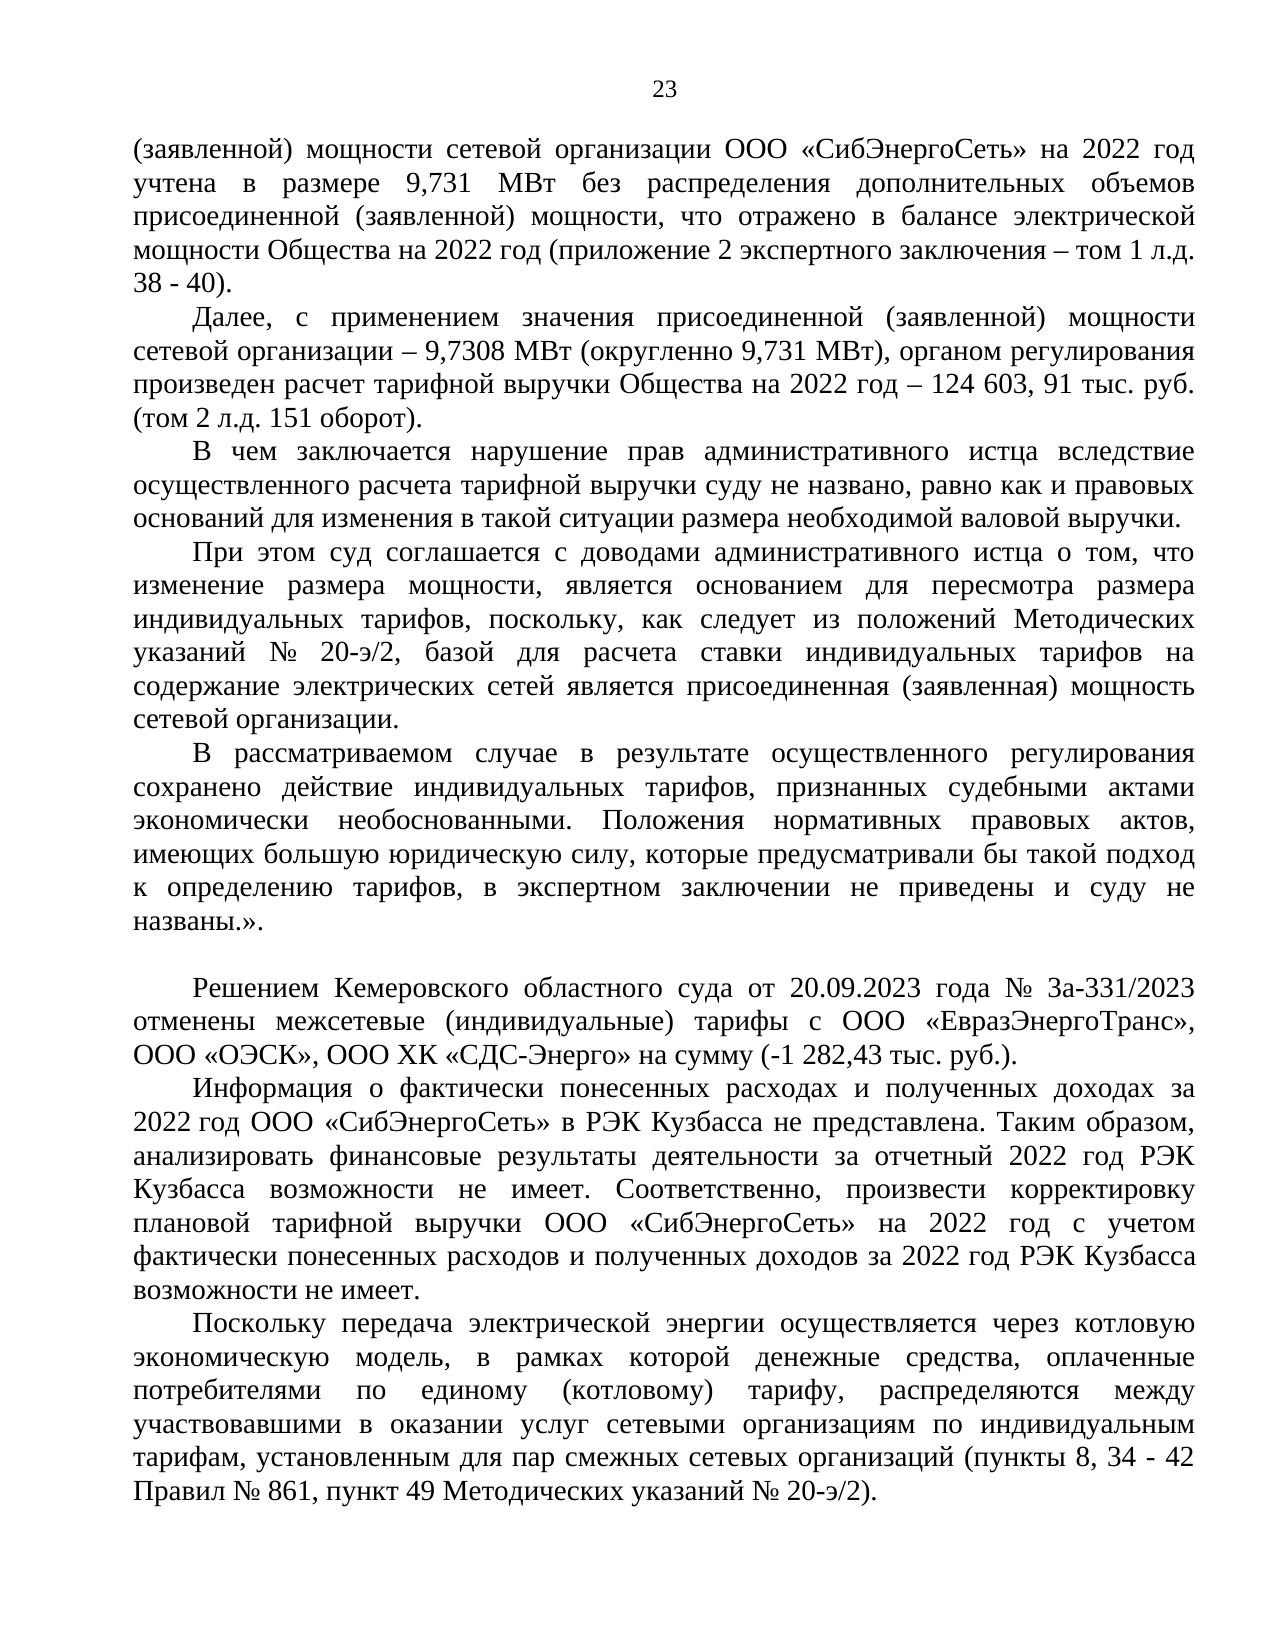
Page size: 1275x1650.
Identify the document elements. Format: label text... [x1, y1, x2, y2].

text В чем заключается нарушение прав административного истца вследствие осуществленного расчета тарифной выручки суду не названо, равно как и правовых оснований для изменения в такой ситуации размера необходимой валовой выручки. [133, 433, 1196, 534]
text Поскольку передача электрической энергии осуществляется через котловую экономическую модель, в рамках которой денежные средства, оплаченные потребителями по единому (котловому) тарифу, распределяются между участвовавшими в оказании услуг сетевыми организациям по индивидуальным тарифам, установленным для пар смежных сетевых организаций (пункты 8, 34 - 42 Правил № 861, пункт 49 Методических указаний № 20-э/2). [133, 1305, 1196, 1507]
text Решением Кемеровского областного суда от 20.09.2023 года № 3а-331/2023 отменены межсетевые (индивидуальные) тарифы с ООО «ЕвразЭнергоТранс», ООО «ОЭСК», ООО ХК «СДС-Энерго» на сумму (-1 282,43 тыс. руб.). [133, 970, 1196, 1071]
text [133, 131, 1196, 299]
text Далее, с применением значения присоединенной (заявленной) мощности сетевой организации – 9,7308 МВт (округленно 9,731 МВт), органом регулирования произведен расчет тарифной выручки Общества на 2022 год – 124 603, 91 тыс. руб. (том 2 л.д. 151 оборот). [133, 299, 1196, 433]
text Информация о фактически понесенных расходах и полученных доходах за 2022 год ООО «СибЭнергоСеть» в РЭК Кузбасса не представлена. Таким образом, анализировать финансовые результаты деятельности за отчетный 2022 год РЭК Кузбасса возможности не имеет. Соответственно, произвести корректировку плановой тарифной выручки ООО «СибЭнергоСеть» на 2022 год с учетом фактически понесенных расходов и полученных доходов за 2022 год РЭК Кузбасса возможности не имеет. [133, 1071, 1196, 1305]
text При этом суд соглашается с доводами административного истца о том, что изменение размера мощности, является основанием для пересмотра размера индивидуальных тарифов, поскольку, как следует из положений Методических указаний № 20-э/2, базой для расчета ставки индивидуальных тарифов на содержание электрических сетей является присоединенная (заявленная) мощность сетевой организации. [133, 534, 1196, 735]
text В рассматриваемом случае в результате осуществленного регулирования сохранено действие индивидуальных тарифов, признанных судебными актами экономически необоснованными. Положения нормативных правовых актов, имеющих большую юридическую силу, которые предусматривали бы такой подход к определению тарифов, в экспертном заключении не приведены и суду не названы.». [133, 735, 1196, 936]
